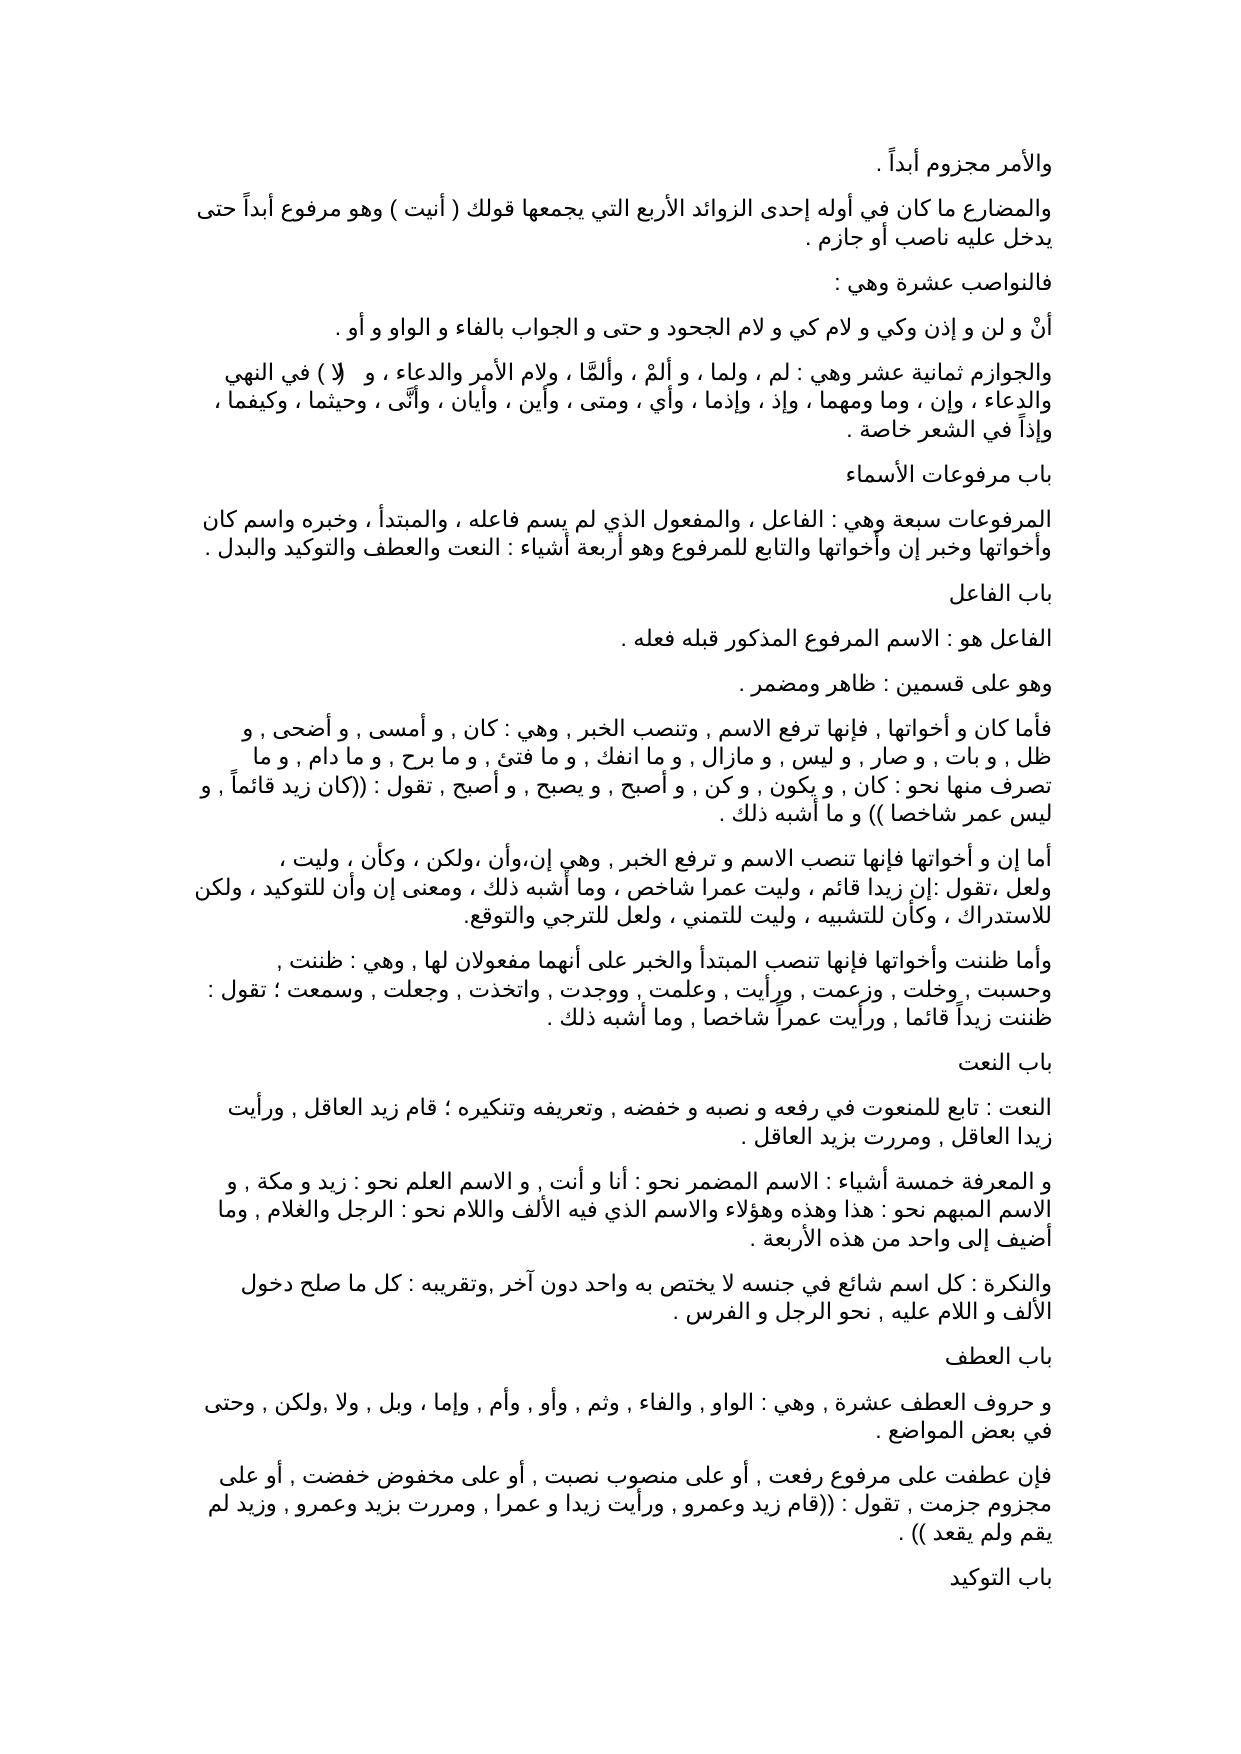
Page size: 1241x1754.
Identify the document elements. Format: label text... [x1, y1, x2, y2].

text فالنواصب عشرة وهي : [187, 269, 1053, 295]
text باب التوكيد [187, 1564, 1053, 1590]
text و المعرفة خمسة أشياء : الاسم المضمر نحو : أنا و أنت , و الاسم العلم نحو : زيد و مكة , و الاسم المبهم نحو : هذا وهذه وهؤلاء والاسم الذي فيه الألف واللام نحو : الرجل والغلام , وما أضيف إلى واحد من هذه الأربعة . [187, 1168, 1053, 1251]
text أما إن و أخواتها فإنها تنصب الاسم و ترفع الخبر , وهي إن،وأن ،ولكن ، وكأن ، وليت ، ولعل ،تقول :إن زيدا قائم ، وليت عمرا شاخص ، وما أشبه ذلك ، ومعنى إن وأن للتوكيد ، ولكن للاستدراك ، وكأن للتشبيه ، وليت للتمني ، ولعل للترجي والتوقع. [187, 845, 1053, 928]
text والنكرة : كل اسم شائع في جنسه لا يختص به واحد دون آخر ,وتقريبه : كل ما صلح دخول الألف و اللام عليه , نحو الرجل و الفرس . [187, 1270, 1053, 1324]
text وهو على قسمين : ظاهر ومضمر . [187, 670, 1053, 696]
text و حروف العطف عشرة , وهي : الواو , والفاء , وثم , وأو , وأم , وإما ، وبل , ولا ,ولكن , وحتى في بعض المواضع . [187, 1388, 1053, 1443]
text أنْ و لن و إذن وكي و لام كي و لام الجحود و حتى و الجواب بالفاء و الواو و أو . [187, 314, 1053, 340]
text باب مرفوعات الأسماء [187, 461, 1053, 487]
text الفاعل هو : الاسم المرفوع المذكور قبله فعله . [187, 624, 1053, 651]
text باب الفاعل [187, 579, 1053, 606]
text فإن عطفت على مرفوع رفعت , أو على منصوب نصبت , أو على مخفوض خفضت , أو على مجزوم جزمت , تقول : ((قام زيد وعمرو , ورأيت زيدا و عمرا , ومررت بزيد وعمرو , وزيد لم يقم ولم يقعد )) . [187, 1462, 1053, 1545]
text باب العطف [187, 1343, 1053, 1370]
text والمضارع ما كان في أوله إحدى الزوائد الأربع التي يجمعها قولك ( أنيت ) وهو مرفوع أبداً حتى يدخل عليه ناصب أو جازم . [187, 195, 1053, 250]
text وأما ظننت وأخواتها فإنها تنصب المبتدأ والخبر على أنهما مفعولان لها , وهي : ظننت , وحسبت , وخلت , وزعمت , ورأيت , وعلمت , ووجدت , واتخذت , وجعلت , وسمعت ؛ تقول : ظننت زيداً قائما , ورأيت عمراً شاخصا , وما أشبه ذلك . [187, 947, 1053, 1030]
text والجوازم ثمانية عشر وهي : لم ، ولما ، و ألمْ ، وألمَّا ، ولام الأمر والدعاء ، و ( لا ) في النهي والدعاء ، وإن ، وما ومهما ، وإذ ، وإذما ، وأي ، ومتى ، وأين ، وأيان ، وأنَّى ، وحيثما ، وكيفما ، وإذاً في الشعر خاصة . [187, 359, 1053, 442]
text النعت : تابع للمنعوت في رفعه و نصبه و خفضه , وتعريفه وتنكيره ؛ قام زيد العاقل , ورأيت زيدا العاقل , ومررت بزيد العاقل . [187, 1094, 1053, 1149]
text والأمر مجزوم أبداً . [187, 150, 1053, 176]
text فأما كان و أخواتها , فإنها ترفع الاسم , وتنصب الخبر , وهي : كان , و أمسى , و أضحى , و ظل , و بات , و صار , و ليس , و مازال , و ما انفك , و ما فتئ , و ما برح , و ما دام , و ما تصرف منها نحو : كان , و يكون , و كن , و أصبح , و يصبح , و أصبح , تقول : ((كان زيد قائماً , و ليس عمر شاخصا )) و ما أشبه ذلك . [187, 715, 1053, 826]
text المرفوعات سبعة وهي : الفاعل ، والمفعول الذي لم يسم فاعله ، والمبتدأ ، وخبره واسم كان وأخواتها وخبر إن وأخواتها والتابع للمرفوع وهو أربعة أشياء : النعت والعطف والتوكيد والبدل . [187, 506, 1053, 561]
text باب النعت [187, 1049, 1053, 1076]
